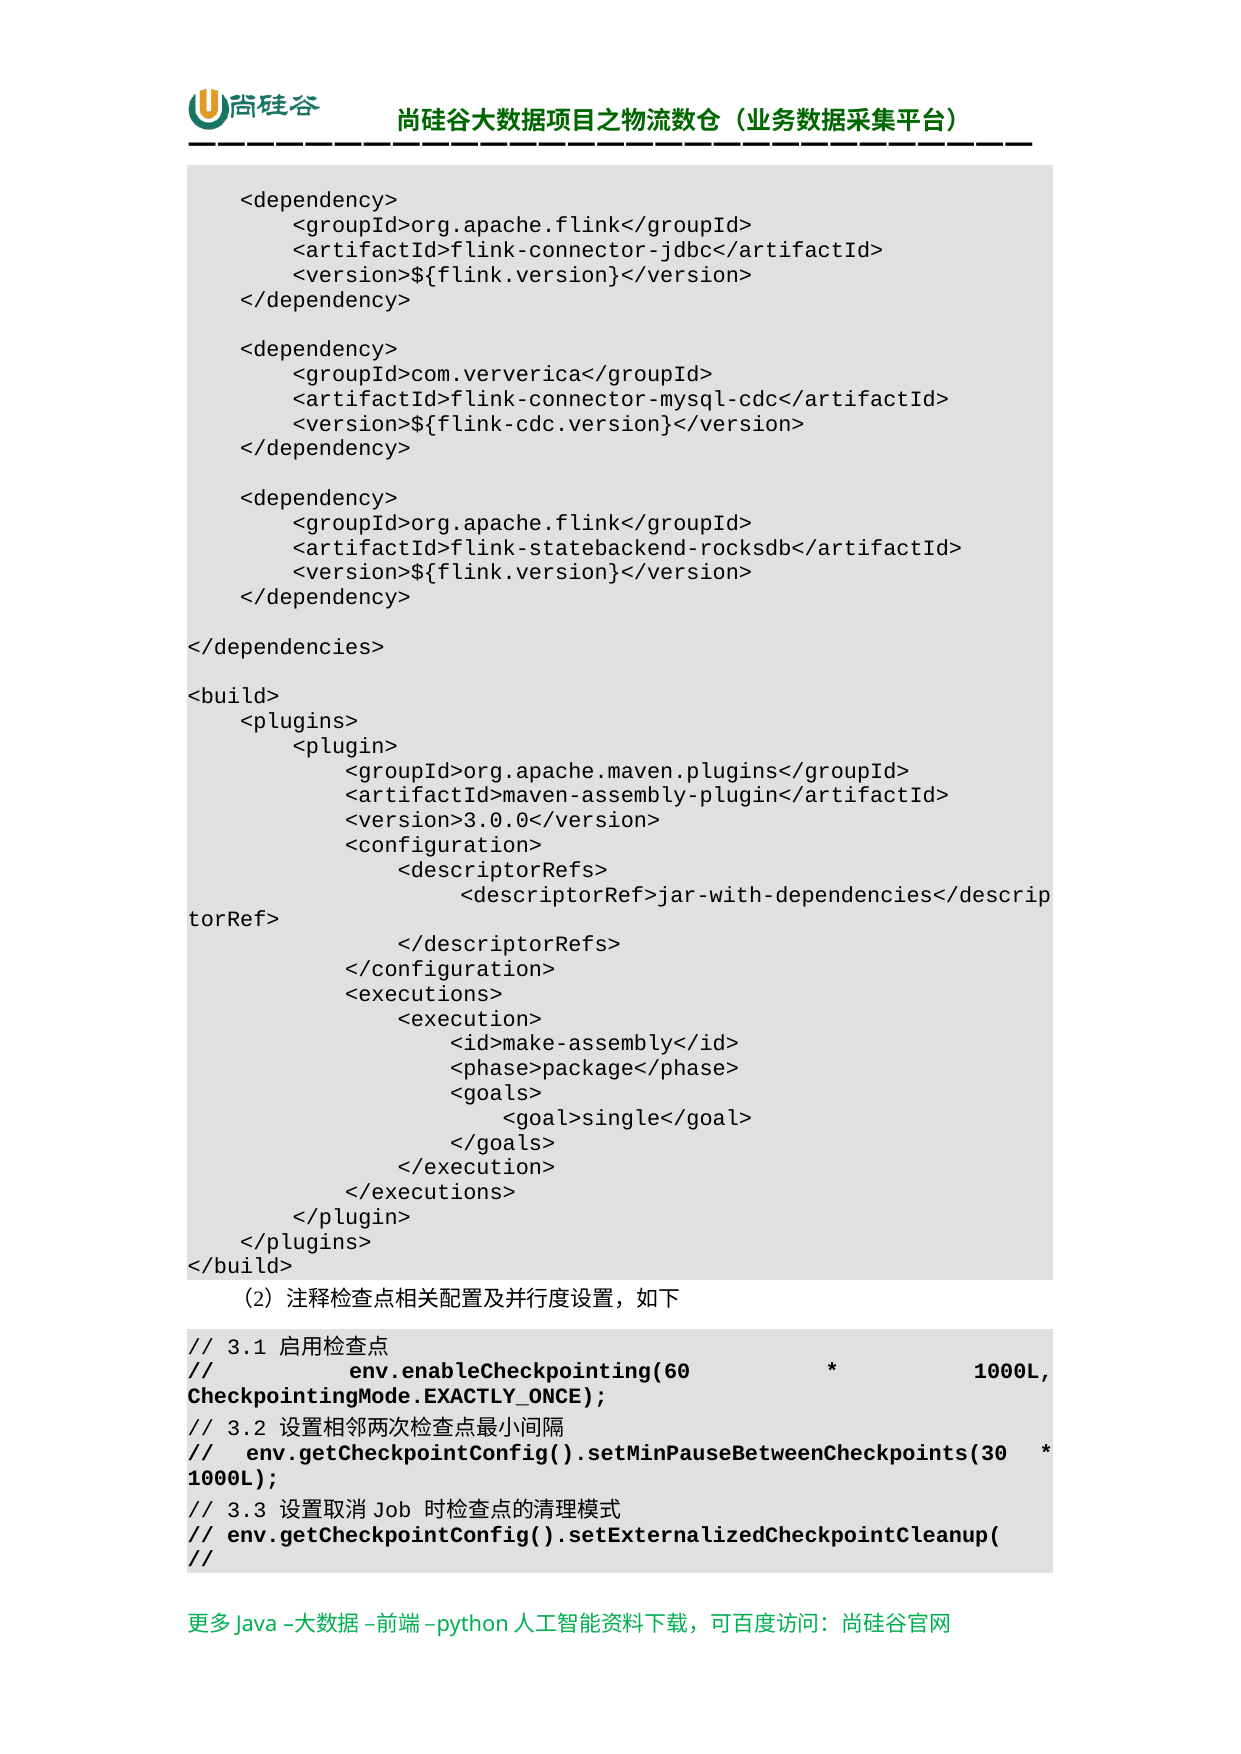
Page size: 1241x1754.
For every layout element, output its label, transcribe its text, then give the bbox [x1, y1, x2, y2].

text <groupId>org.apache.flink</groupId> [187, 214, 1053, 239]
text <artifactId>flink-connector-jdbc</artifactId> [187, 239, 1053, 264]
text </plugin> [187, 1206, 1053, 1231]
text <artifactId>flink-statebackend-rocksdb</artifactId> [187, 537, 1053, 561]
text <configuration> [187, 834, 1053, 859]
picture [187, 88, 320, 130]
text （2）注释检查点相关配置及并行度设置，如下 [187, 1280, 1053, 1313]
text <executions> [187, 983, 1053, 1008]
text // env.enableCheckpointing(60 * 1000L, CheckpointingMode.EXACTLY_ONCE); [187, 1361, 1053, 1410]
text </goals> [187, 1132, 1053, 1156]
text </executions> [187, 1181, 1053, 1206]
text <version>3.0.0</version> [187, 809, 1053, 834]
text <execution> [187, 1008, 1053, 1032]
text // env.getCheckpointConfig().setMinPauseBetweenCheckpoints(30 * 1000L); [187, 1442, 1053, 1492]
text <dependency> [187, 487, 1053, 512]
text </configuration> [187, 958, 1053, 983]
text <goal>single</goal> [187, 1107, 1053, 1132]
text <groupId>org.apache.flink</groupId> [187, 512, 1053, 537]
text // 3.3 设置取消 Job 时检查点的清理模式 [187, 1492, 1053, 1524]
text // 3.2 设置相邻两次检查点最小间隔 [187, 1410, 1053, 1442]
text <groupId>org.apache.maven.plugins</groupId> [187, 760, 1053, 784]
text // env.getCheckpointConfig().setExternalizedCheckpointCleanup( [187, 1524, 1053, 1549]
text <plugin> [187, 735, 1053, 760]
text <groupId>com.ververica</groupId> [187, 363, 1053, 388]
text <build> [187, 685, 1053, 710]
text </build> [187, 1256, 1053, 1280]
text <version>${flink-cdc.version}</version> [187, 413, 1053, 437]
text </dependency> [187, 289, 1053, 313]
text </execution> [187, 1156, 1053, 1181]
text </dependency> [187, 586, 1053, 611]
text <version>${flink.version}</version> [187, 561, 1053, 586]
text </descriptorRefs> [187, 933, 1053, 958]
text </dependency> [187, 437, 1053, 462]
text <dependency> [187, 189, 1053, 214]
text <phase>package</phase> [187, 1057, 1053, 1082]
text <goals> [187, 1082, 1053, 1107]
text <artifactId>flink-connector-mysql-cdc</artifactId> [187, 388, 1053, 413]
text // 3.1 启用检查点 [187, 1329, 1053, 1361]
text </dependencies> [187, 636, 1053, 661]
text <id>make-assembly</id> [187, 1032, 1053, 1057]
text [187, 1549, 1053, 1573]
text <version>${flink.version}</version> [187, 264, 1053, 289]
text <artifactId>maven-assembly-plugin</artifactId> [187, 784, 1053, 809]
text <dependency> [187, 338, 1053, 363]
text <plugins> [187, 710, 1053, 735]
text <descriptorRefs> [187, 859, 1053, 884]
text <descriptorRef>jar-with-dependencies</descriptorRef> [187, 884, 1053, 933]
text </plugins> [187, 1231, 1053, 1256]
